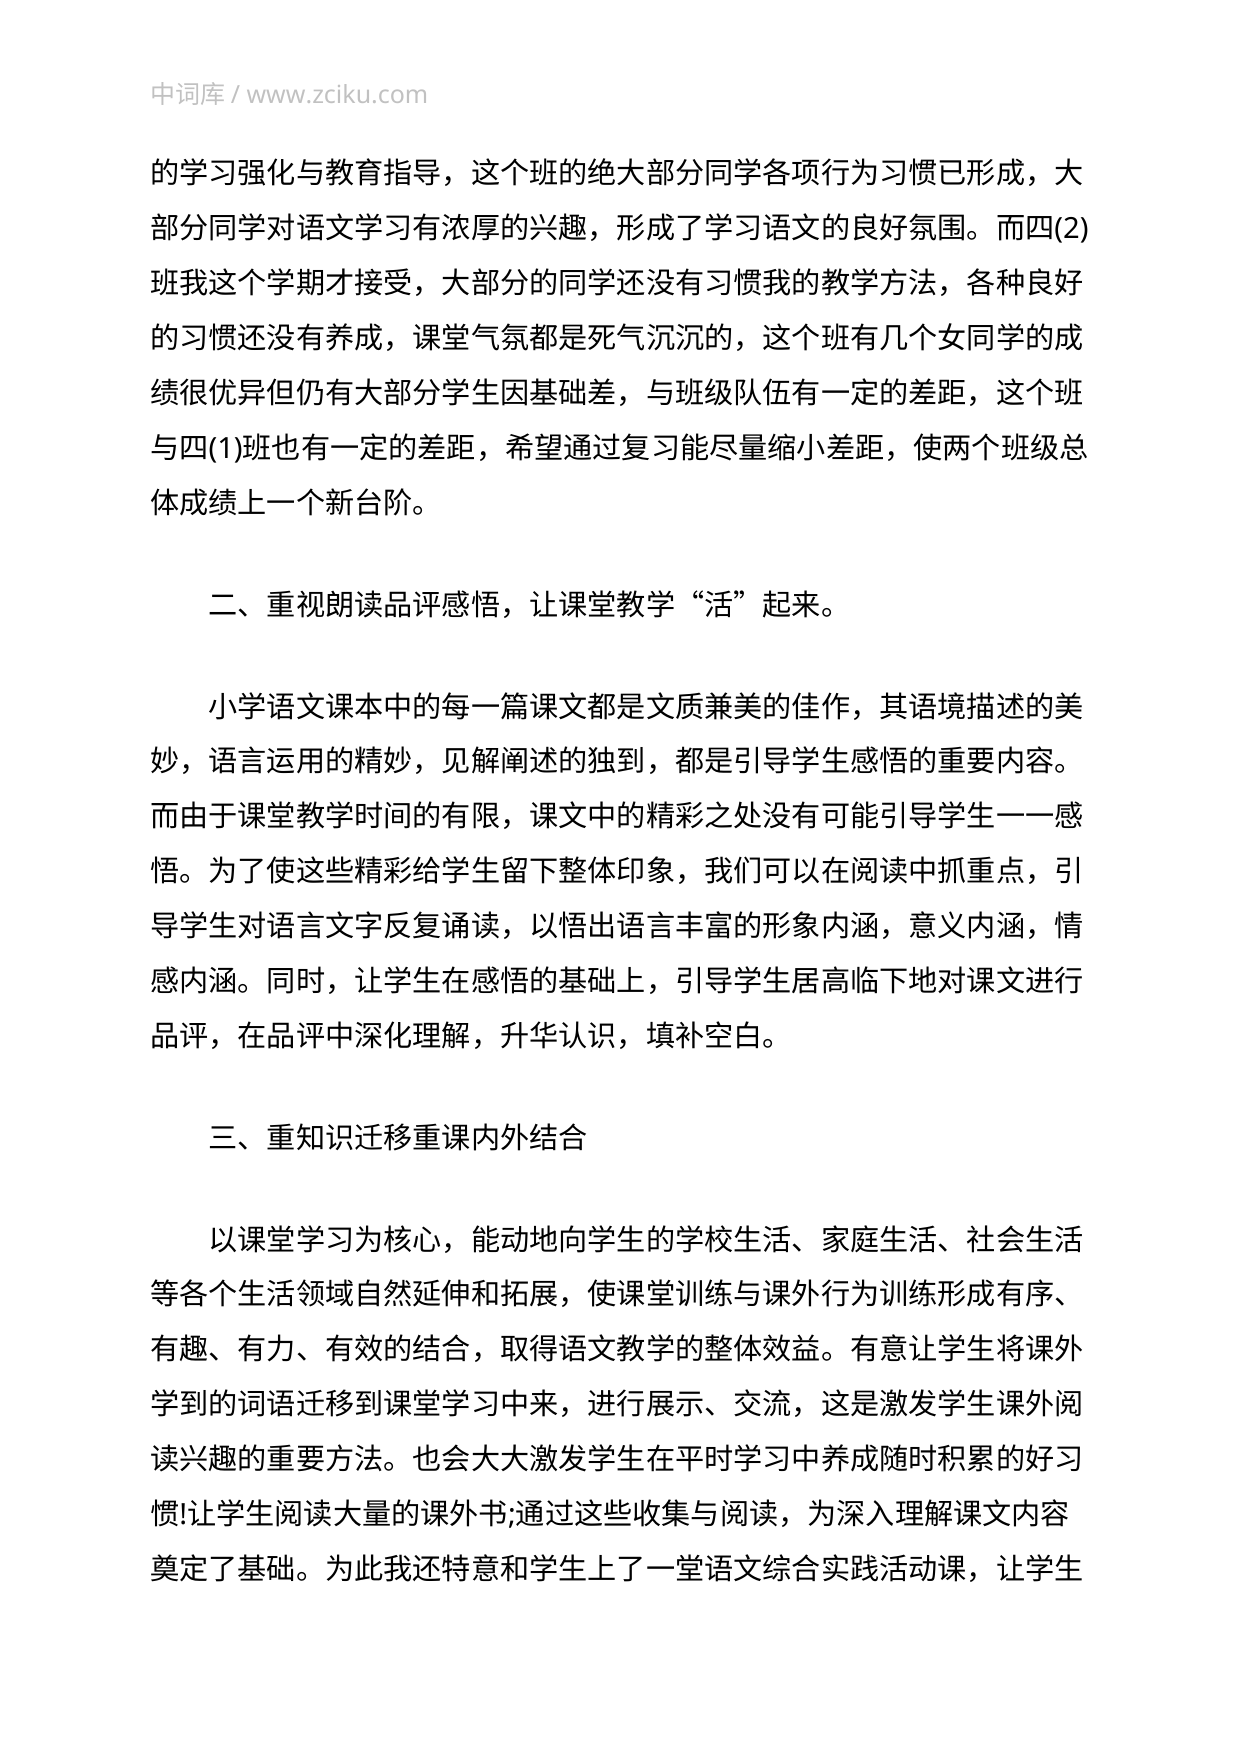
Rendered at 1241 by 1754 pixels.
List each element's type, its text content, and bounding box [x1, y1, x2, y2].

text 三、重知识迁移重课内外结合 [150, 1114, 1090, 1157]
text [150, 1216, 1090, 1588]
text 小学语文课本中的每一篇课文都是文质兼美的佳作，其语境描述的美妙，语言运用的精妙，见解阐述的独到，都是引导学生感悟的重要内容。而由于课堂教学时间的有限，课文中的精彩之处没有可能引导学生一一感悟。为了使这些精彩给学生留下整体印象，我们可以在阅读中抓重点，引导学生对语言文字反复诵读，以悟出语言丰富的形象内涵，意义内涵，情感内涵。同时，让学生在感悟的基础上，引导学生居高临下地对课文进行品评，在品评中深化理解，升华认识，填补空白。 [150, 683, 1090, 1055]
text 二、重视朗读品评感悟，让课堂教学“活”起来。 [150, 581, 1090, 624]
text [150, 150, 1090, 522]
